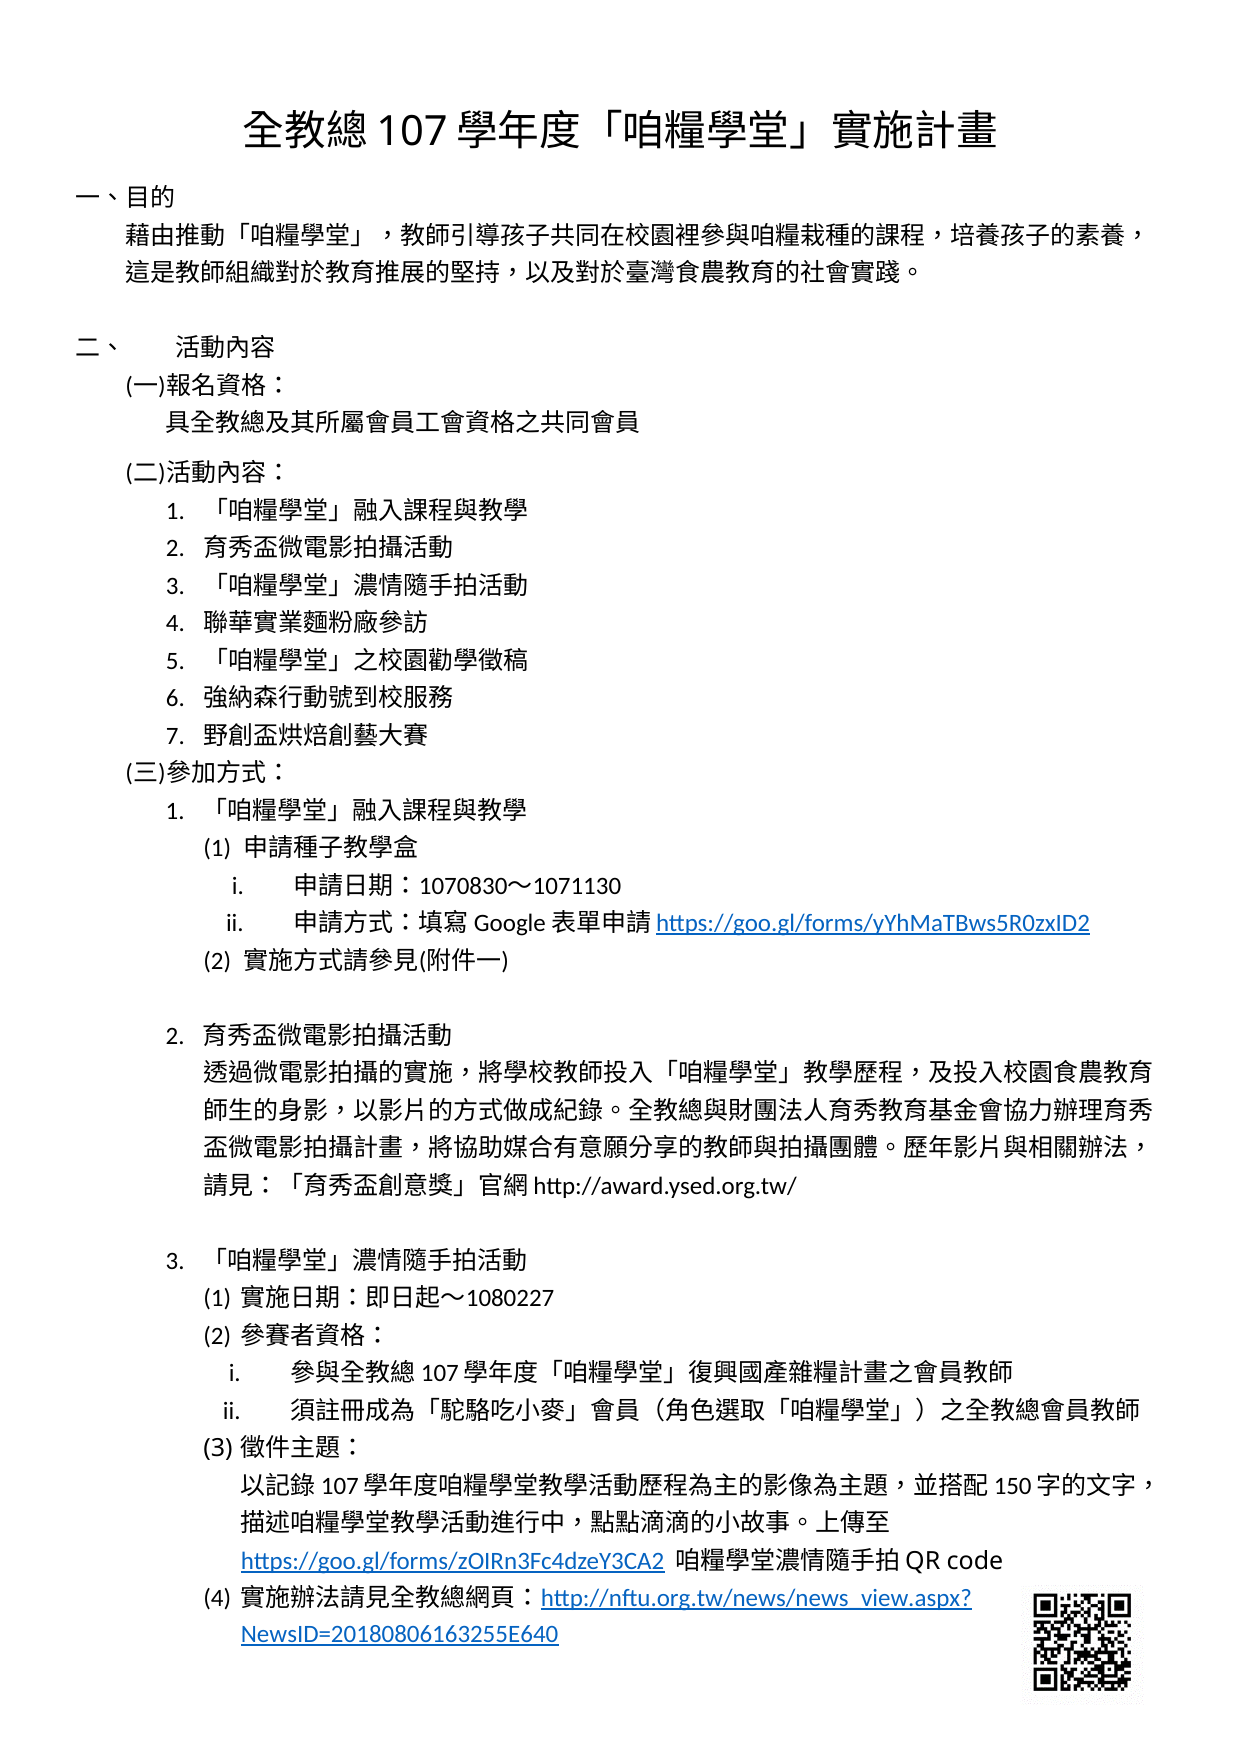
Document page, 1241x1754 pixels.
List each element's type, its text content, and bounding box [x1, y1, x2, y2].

list 申請種子教學盒 [203, 827, 1165, 864]
list 申請日期：1070830〜1071130 [244, 864, 1165, 902]
list 參與全教總107學年度「咱糧學堂」復興國產雜糧計畫之會員教師 [241, 1352, 1165, 1389]
list 育秀盃微電影拍攝活動 [166, 527, 1165, 564]
list 實施日期：即日起〜1080227 [203, 1277, 1165, 1314]
list 報名資格： [125, 364, 1165, 402]
list 活動內容： [125, 452, 1165, 489]
list 「咱糧學堂」融入課程與教學 [165, 789, 1165, 827]
list 「咱糧學堂」濃情隨手拍活動 [166, 564, 1165, 602]
list 「咱糧學堂」融入課程與教學 [166, 489, 1165, 527]
list 聯華實業麵粉廠參訪 [166, 602, 1165, 639]
list 透過微電影拍攝的實施，將學校教師投入「咱糧學堂」教學歷程，及投入校園食農教育師生的身影，以影片的方式做成紀錄。全教總與財團法人育秀教育基金會協力辦理育秀盃微電影拍攝計畫，將協助媒合有意願分享的教師與拍攝團體。歷年影片與相關辦法，請見：「育秀盃創意獎」官網http://award.ysed.org.tw/ [203, 1052, 1165, 1202]
list 「咱糧學堂」之校園勸學徵稿 [166, 639, 1165, 677]
list 須註冊成為「駝駱吃小麥」會員（角色選取「咱糧學堂」）之全教總會員教師 [241, 1389, 1165, 1427]
list 申請方式：填寫Google表單申請https://goo.gl/forms/yYhMaTBws5R0zxID2 [244, 902, 1165, 939]
list 藉由推動「咱糧學堂」，教師引導孩子共同在校園裡參與咱糧栽種的課程，培養孩子的素養，這是教師組織對於教育推展的堅持，以及對於臺灣食農教育的社會實踐。 [125, 214, 1165, 289]
list 育秀盃微電影拍攝活動 [165, 1014, 1165, 1052]
list 目的 [75, 177, 1165, 214]
text 全教總107學年度「咱糧學堂」實施計畫 [75, 89, 1165, 164]
list 具全教總及其所屬會員工會資格之共同會員 [166, 402, 1165, 439]
list 「咱糧學堂」濃情隨手拍活動 [165, 1239, 1165, 1277]
list 徵件主題： 以記錄107學年度咱糧學堂教學活動歷程為主的影像為主題，並搭配150字的文字，描述咱糧學堂教學活動進行中，點點滴滴的小故事。上傳至 https://goo.gl/forms/zOIRn3Fc4dzeY3CA2 咱糧學堂濃情隨手拍QR code [203, 1427, 1165, 1577]
picture [1019, 1579, 1145, 1705]
list 活動內容 [75, 327, 1165, 364]
list 實施辦法請見全教總網頁：http://nftu.org.tw/news/news_view.aspx?NewsID=20180806163255E640 [203, 1577, 1165, 1652]
list 野創盃烘焙創藝大賽 [166, 714, 1165, 752]
list 強納森行動號到校服務 [166, 677, 1165, 714]
list 參加方式： [125, 752, 1165, 789]
list 實施方式請參見(附件一) [203, 939, 1165, 977]
list 參賽者資格： [203, 1314, 1165, 1352]
